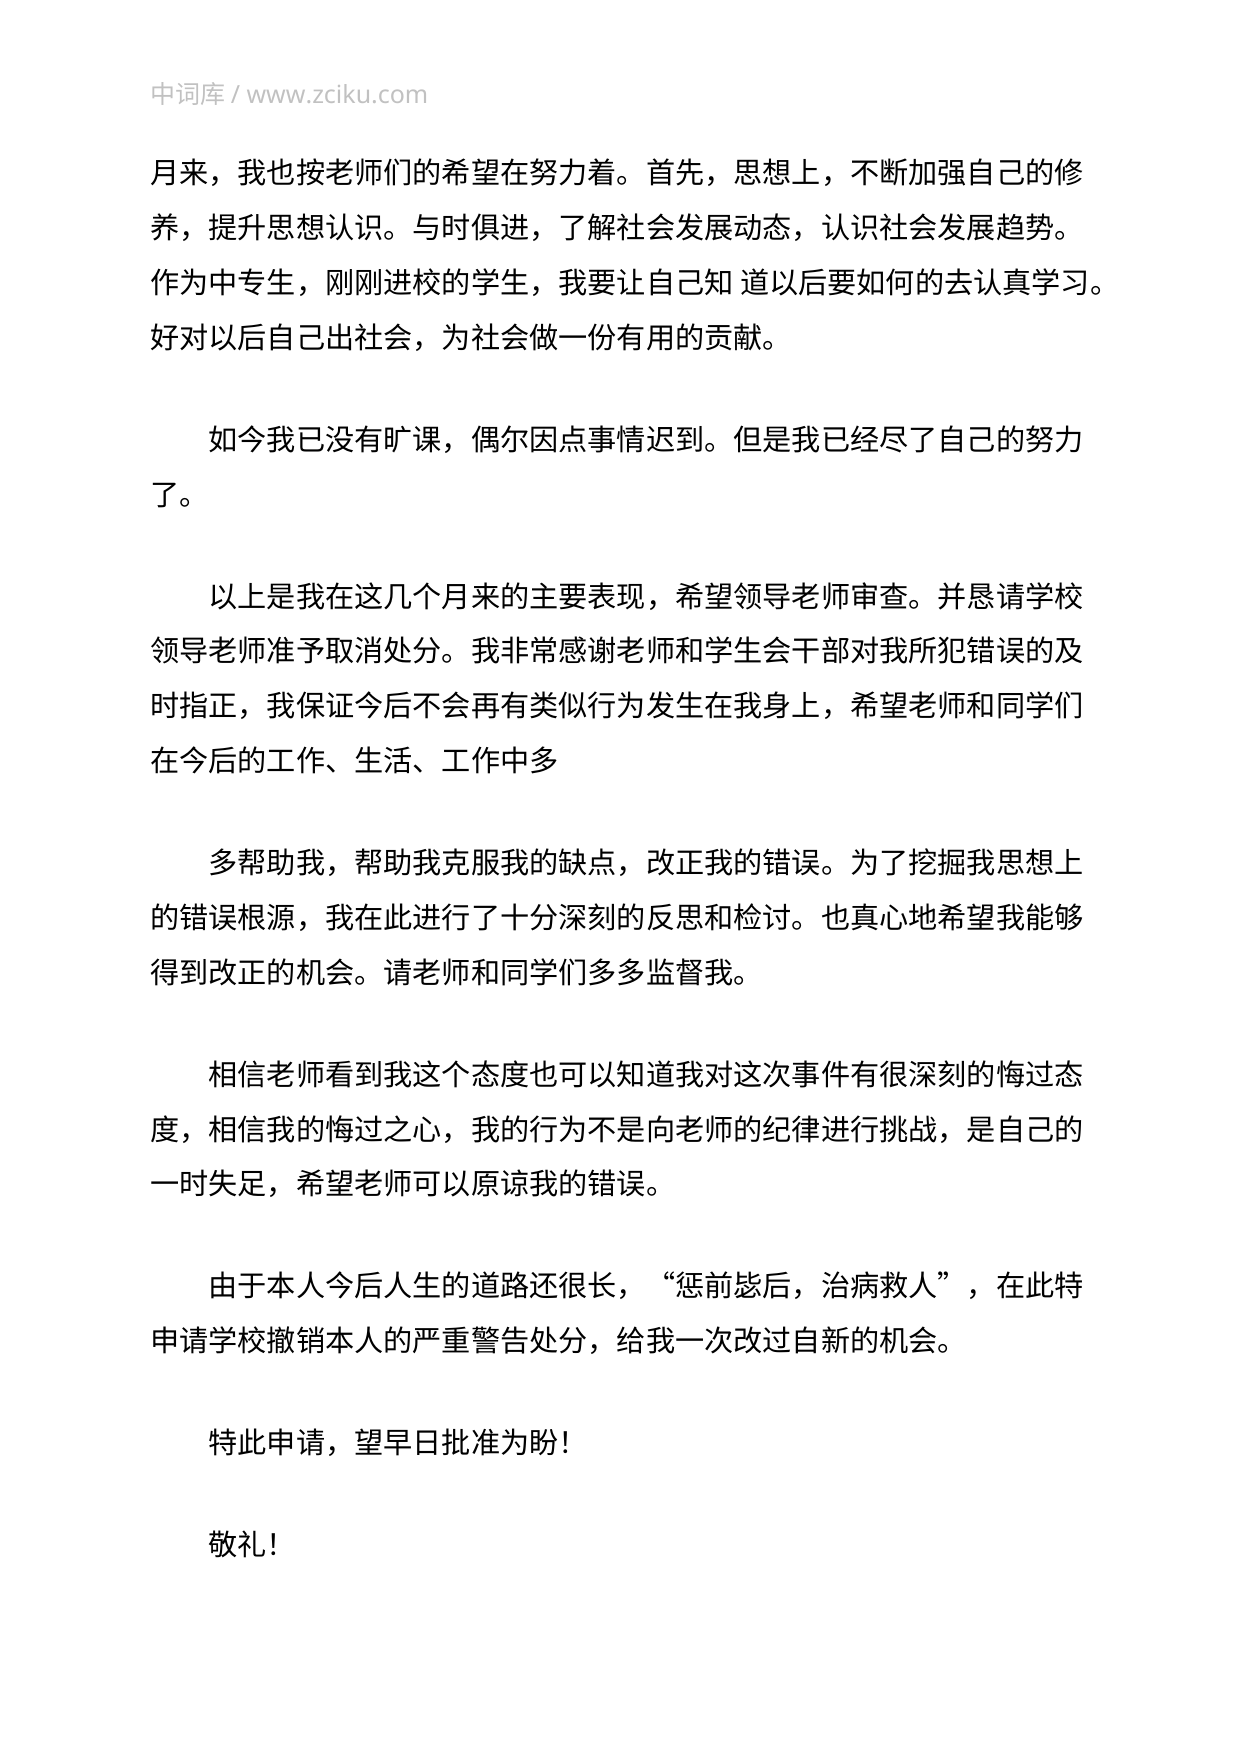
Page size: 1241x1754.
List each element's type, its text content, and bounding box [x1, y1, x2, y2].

text 敬礼！ [150, 1521, 1090, 1563]
text 特此申请，望早日批准为盼！ [150, 1419, 1090, 1462]
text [150, 150, 1090, 357]
text 相信老师看到我这个态度也可以知道我对这次事件有很深刻的悔过态度，相信我的悔过之心，我的行为不是向老师的纪律进行挑战，是自己的一时失足，希望老师可以原谅我的错误。 [150, 1051, 1090, 1203]
text 如今我已没有旷课，偶尔因点事情迟到。但是我已经尽了自己的努力了。 [150, 416, 1090, 514]
text 由于本人今后人生的道路还很长，“惩前毖后，治病救人”，在此特申请学校撤销本人的严重警告处分，给我一次改过自新的机会。 [150, 1263, 1090, 1360]
text 以上是我在这几个月来的主要表现，希望领导老师审查。并恳请学校领导老师准予取消处分。我非常感谢老师和学生会干部对我所犯错误的及时指正，我保证今后不会再有类似行为发生在我身上，希望老师和同学们在今后的工作、生活、工作中多 [150, 573, 1090, 780]
text 多帮助我，帮助我克服我的缺点，改正我的错误。为了挖掘我思想上的错误根源，我在此进行了十分深刻的反思和检讨。也真心地希望我能够得到改正的机会。请老师和同学们多多监督我。 [150, 839, 1090, 992]
